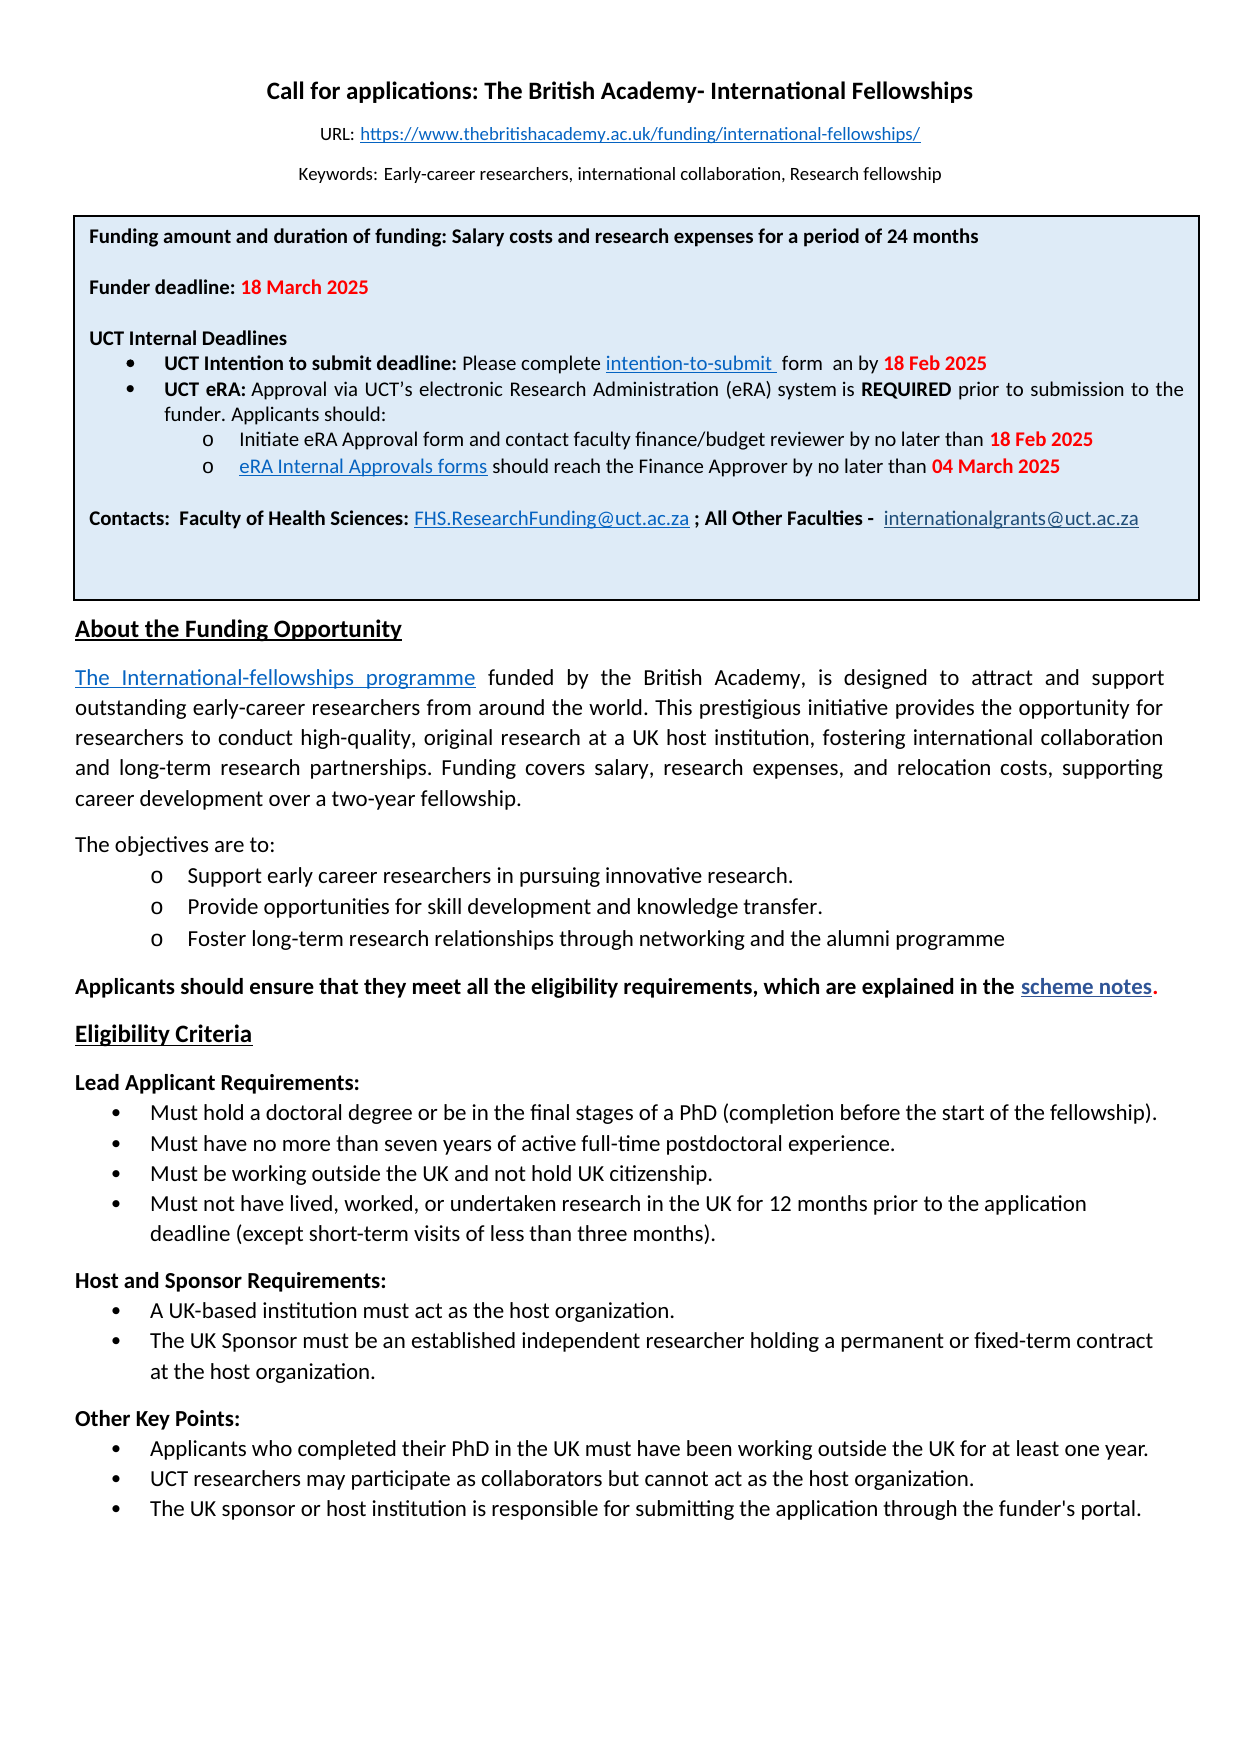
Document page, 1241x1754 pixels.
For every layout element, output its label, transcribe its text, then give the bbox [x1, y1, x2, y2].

text Applicants should ensure that they meet all the eligibility requirements, which are explained in the scheme notes. [75, 972, 1165, 1000]
list UCT researchers may participate as collaborators but cannot act as the host organization. [112, 1464, 1165, 1492]
text Eligibility Criteria [75, 1019, 1165, 1049]
list Must have no more than seven years of active full-time postdoctoral experience. [112, 1129, 1165, 1157]
list Must be working outside the UK and not hold UK citizenship. [112, 1159, 1165, 1187]
list The UK Sponsor must be an established independent researcher holding a permanent or fixed-term contract at the host organization. [112, 1327, 1165, 1385]
text Other Key Points: [75, 1404, 1165, 1432]
text Host and Sponsor Requirements: [75, 1266, 1165, 1294]
text Keywords: Early-career researchers, international collaboration, Research fellowship [75, 162, 1165, 185]
list A UK-based institution must act as the host organization. [112, 1296, 1165, 1324]
list Support early career researchers in pursuing innovative research. [150, 861, 1165, 890]
list Must not have lived, worked, or undertaken research in the UK for 12 months prior to the application deadline (except short-term visits of less than three months). [112, 1189, 1165, 1247]
list Applicants who completed their PhD in the UK must have been working outside the UK for at least one year. [112, 1434, 1165, 1462]
list Provide opportunities for skill development and knowledge transfer. [150, 892, 1165, 921]
text Call for applications: The British Academy- International Fellowships [75, 75, 1165, 106]
text URL: https://www.thebritishacademy.ac.uk/funding/international-fellowships/ [75, 122, 1165, 145]
list Must hold a doctoral degree or be in the final stages of a PhD (completion before the start of the fellowship). [112, 1098, 1165, 1126]
text About the Funding Opportunity [75, 601, 1165, 644]
list The UK sponsor or host institution is responsible for submitting the application through the funder's portal. [112, 1494, 1165, 1522]
text The objectives are to: [75, 831, 1165, 858]
list Foster long-term research relationships through networking and the alumni programme [150, 924, 1165, 953]
text Lead Applicant Requirements: [75, 1068, 1165, 1096]
text The International-fellowships programme funded by the British Academy, is designed to attract and support outstanding early-career researchers from around the world. This prestigious initiative provides the opportunity for researchers to conduct high-quality, original research at a UK host institution, fostering international collaboration and long-term research partnerships. Funding covers salary, research expenses, and relocation costs, supporting career development over a two-year fellowship. [75, 663, 1165, 812]
